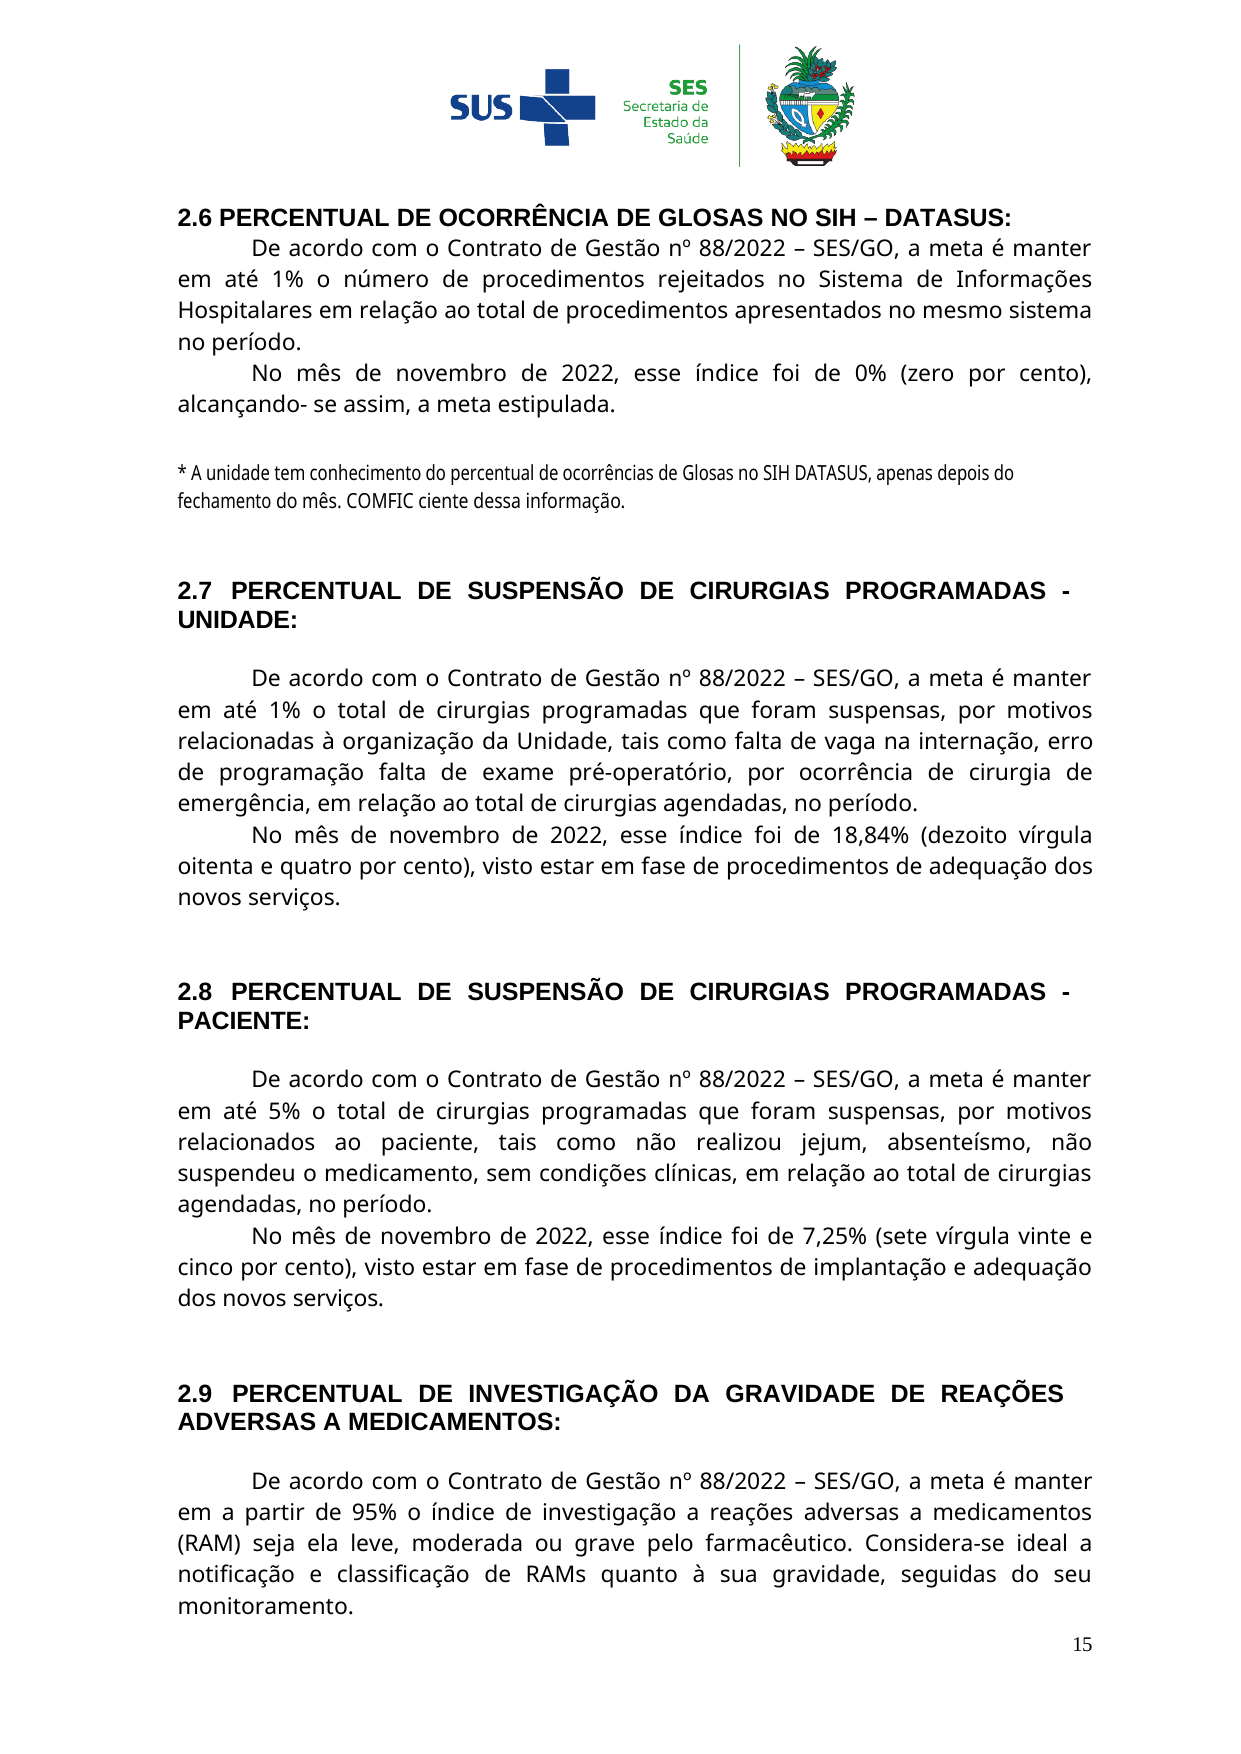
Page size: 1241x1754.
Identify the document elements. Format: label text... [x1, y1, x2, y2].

text No mês de novembro de 2022, esse índice foi de 0% (zero por cento), alcançando- se assim, a meta estipulada. [177, 357, 1093, 419]
subtitle PERCENTUAL DE SUSPENSÃO DE CIRURGIAS PROGRAMADAS - PACIENTE: [177, 977, 1093, 1035]
subtitle PERCENTUAL DE OCORRÊNCIA DE GLOSAS NO SIH – DATASUS: [177, 203, 1155, 232]
text No mês de novembro de 2022, esse índice foi de 18,84% (dezoito vírgula oitenta e quatro por cento), visto estar em fase de procedimentos de adequação dos novos serviços. [177, 819, 1093, 912]
text De acordo com o Contrato de Gestão nº 88/2022 – SES/GO, a meta é manter em até 1% o total de cirurgias programadas que foram suspensas, por motivos relacionadas à organização da Unidade, tais como falta de vaga na internação, erro de programação falta de exame pré-operatório, por ocorrência de cirurgia de emergência, em relação ao total de cirurgias agendadas, no período. [177, 662, 1093, 818]
text De acordo com o Contrato de Gestão nº 88/2022 – SES/GO, a meta é manter em a partir de 95% o índice de investigação a reações adversas a medicamentos (RAM) seja ela leve, moderada ou grave pelo farmacêutico. Considera-se ideal a notificação e classificação de RAMs quanto à sua gravidade, seguidas do seu monitoramento. [177, 1465, 1093, 1621]
text De acordo com o Contrato de Gestão nº 88/2022 – SES/GO, a meta é manter em até 1% o número de procedimentos rejeitados no Sistema de Informações Hospitalares em relação ao total de procedimentos apresentados no mesmo sistema no período. [177, 232, 1093, 357]
text * A unidade tem conhecimento do percentual de ocorrências de Glosas no SIH DATASUS, apenas depois do fechamento do mês. COMFIC ciente dessa informação. [177, 458, 1092, 514]
subtitle PERCENTUAL DE INVESTIGAÇÃO DA GRAVIDADE DE REAÇÕES ADVERSAS A MEDICAMENTOS: [177, 1378, 1093, 1436]
text No mês de novembro de 2022, esse índice foi de 7,25% (sete vírgula vinte e cinco por cento), visto estar em fase de procedimentos de implantação e adequação dos novos serviços. [177, 1220, 1093, 1313]
text De acordo com o Contrato de Gestão nº 88/2022 – SES/GO, a meta é manter em até 5% o total de cirurgias programadas que foram suspensas, por motivos relacionados ao paciente, tais como não realizou jejum, absenteísmo, não suspendeu o medicamento, sem condições clínicas, em relação ao total de cirurgias agendadas, no período. [177, 1063, 1093, 1220]
picture [450, 44, 855, 167]
subtitle PERCENTUAL DE SUSPENSÃO DE CIRURGIAS PROGRAMADAS - UNIDADE: [177, 576, 1093, 634]
